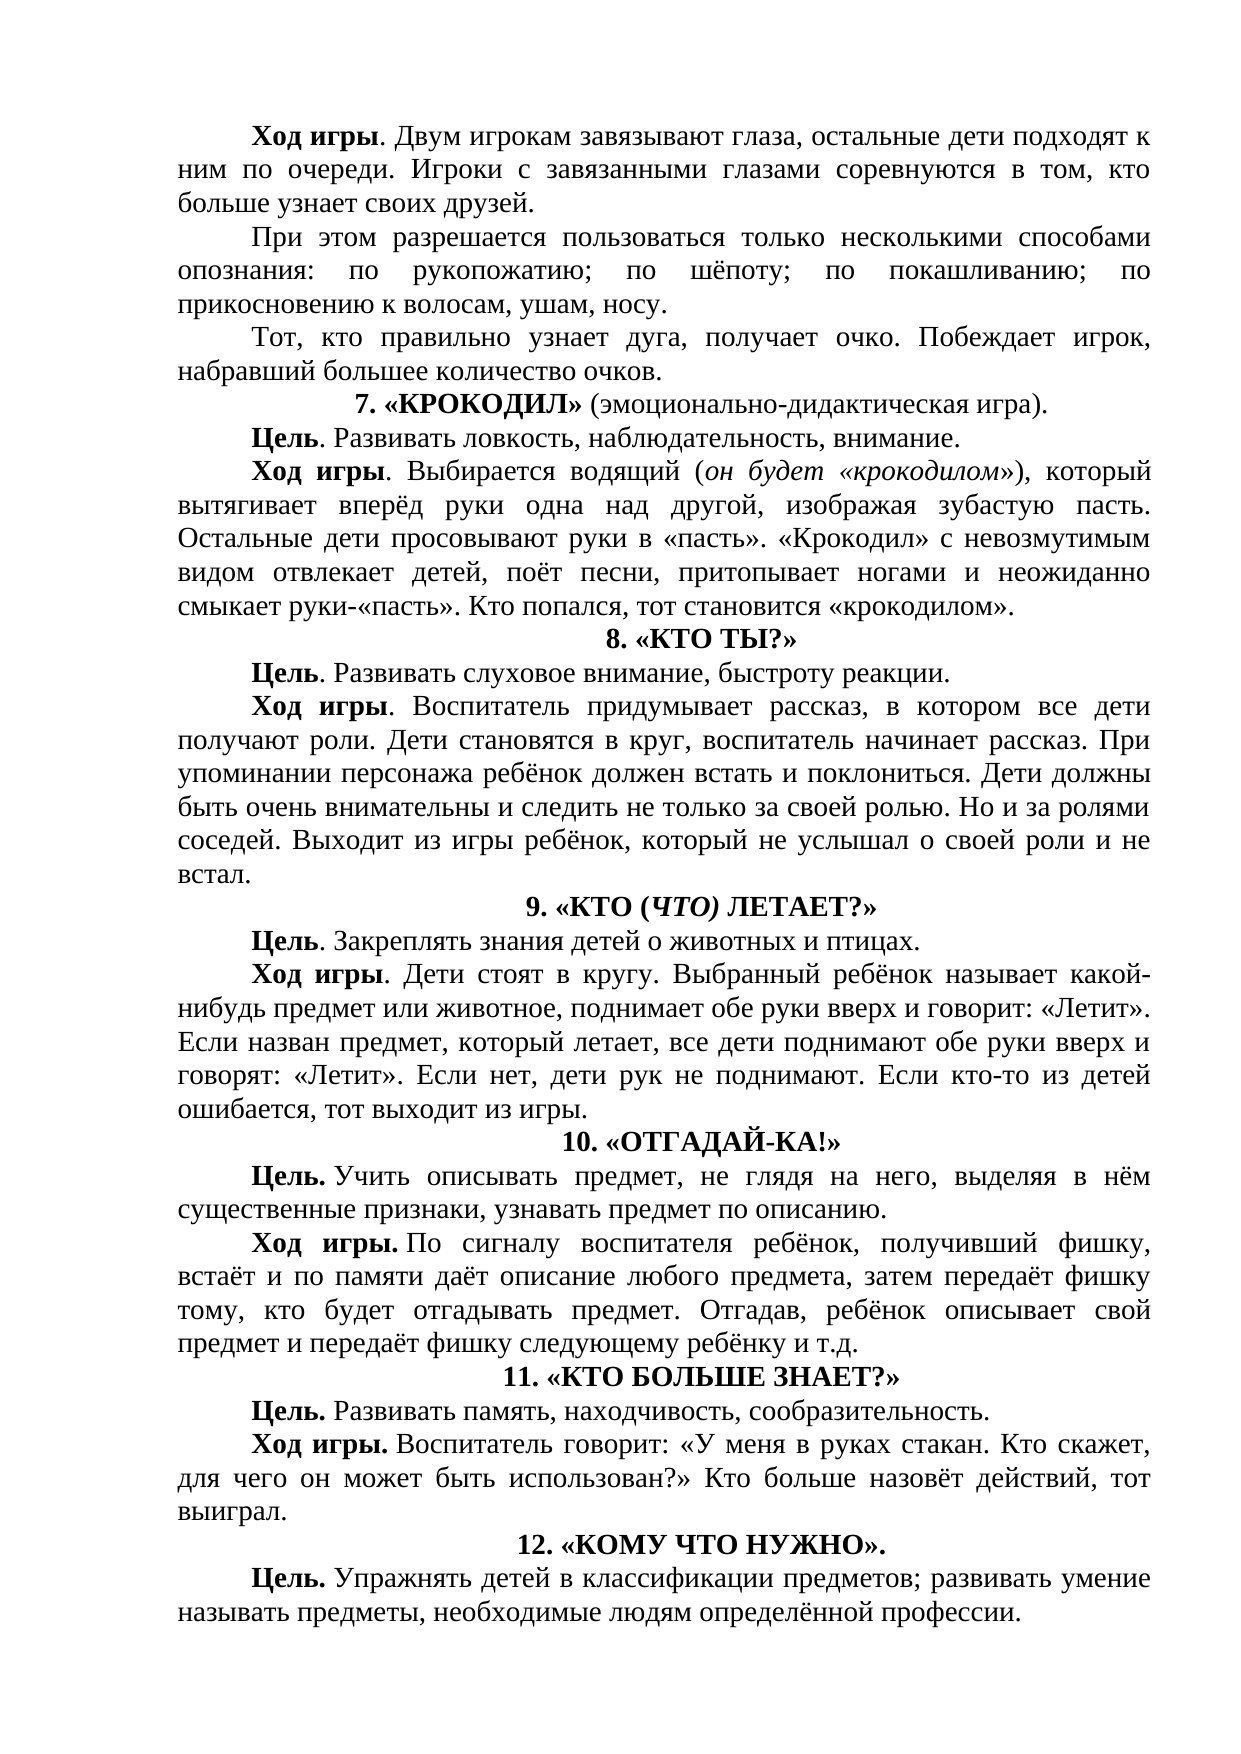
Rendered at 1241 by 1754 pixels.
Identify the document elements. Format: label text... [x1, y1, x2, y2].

text Цель. Упражнять детей в классификации предметов; развивать умение называть предметы, необходимые людям определённой профессии. [177, 1560, 1152, 1627]
text Цель. Развивать слуховое внимание, быстроту реакции. [177, 655, 1152, 688]
text 12. «КОМУ ЧТО НУЖНО». [177, 1527, 1152, 1560]
text Ход игры. Воспитатель говорит: «У меня в руках стакан. Кто скажет, для чего он может быть использован?» Кто больше назовёт действий, тот выиграл. [177, 1426, 1152, 1527]
text Цель. Развивать память, находчивость, сообразительность. [177, 1393, 1152, 1426]
text 8. «КТО ТЫ?» [177, 621, 1152, 655]
text 7. «КРОКОДИЛ» (эмоционально-дидактическая игра). [177, 386, 1152, 420]
text 9. «КТО (ЧТО) ЛЕТАЕТ?» [177, 889, 1152, 923]
text Цель. Развивать ловкость, наблюдательность, внимание. [177, 420, 1152, 453]
text Цель. Закреплять знания детей о животных и птицах. [177, 923, 1152, 957]
text 10. «ОТГАДАЙ-КА!» [177, 1124, 1152, 1158]
text Ход игры. По сигналу воспитателя ребёнок, получивший фишку, встаёт и по памяти даёт описание любого предмета, затем передаёт фишку тому, кто будет отгадывать предмет. Отгадав, ребёнок описывает свой предмет и передаёт фишку следующему ребёнку и т.д. [177, 1225, 1152, 1359]
text Ход игры. Выбирается водящий (он будет «крокодилом»), который вытягивает вперёд руки одна над другой, изображая зубастую пасть. Остальные дети просовывают руки в «пасть». «Крокодил» с невозмутимым видом отвлекает детей, поёт песни, притопывает ногами и неожиданно смыкает руки-«пасть». Кто попался, тот становится «крокодилом». [177, 453, 1152, 621]
text 11. «КТО БОЛЬШЕ ЗНАЕТ?» [177, 1359, 1152, 1393]
text Ход игры. Двум игрокам завязывают глаза, остальные дети подходят к ним по очереди. Игроки с завязанными глазами соревнуются в том, кто больше узнает своих друзей. [177, 118, 1152, 219]
text Цель. Учить описывать предмет, не глядя на него, выделяя в нём существенные признаки, узнавать предмет по описанию. [177, 1158, 1152, 1225]
text При этом разрешается пользоваться только несколькими способами опознания: по рукопожатию; по шёпоту; по покашливанию; по прикосновению к волосам, ушам, носу. [177, 219, 1152, 319]
text Тот, кто правильно узнает дуга, получает очко. Побеждает игрок, набравший большее количество очков. [177, 319, 1152, 386]
text Ход игры. Дети стоят в кругу. Выбранный ребёнок называет какой-нибудь предмет или животное, поднимает обе руки вверх и говорит: «Летит». Если назван предмет, который летает, все дети поднимают обе руки вверх и говорят: «Летит». Если нет, дети рук не поднимают. Если кто-то из детей ошибается, тот выходит из игры. [177, 957, 1152, 1124]
text Ход игры. Воспитатель придумывает рассказ, в котором все дети получают роли. Дети становятся в круг, воспитатель начинает рассказ. При упоминании персонажа ребёнок должен встать и поклониться. Дети должны быть очень внимательны и следить не только за своей ролью. Но и за ролями соседей. Выходит из игры ребёнок, который не услышал о своей роли и не встал. [177, 688, 1152, 889]
